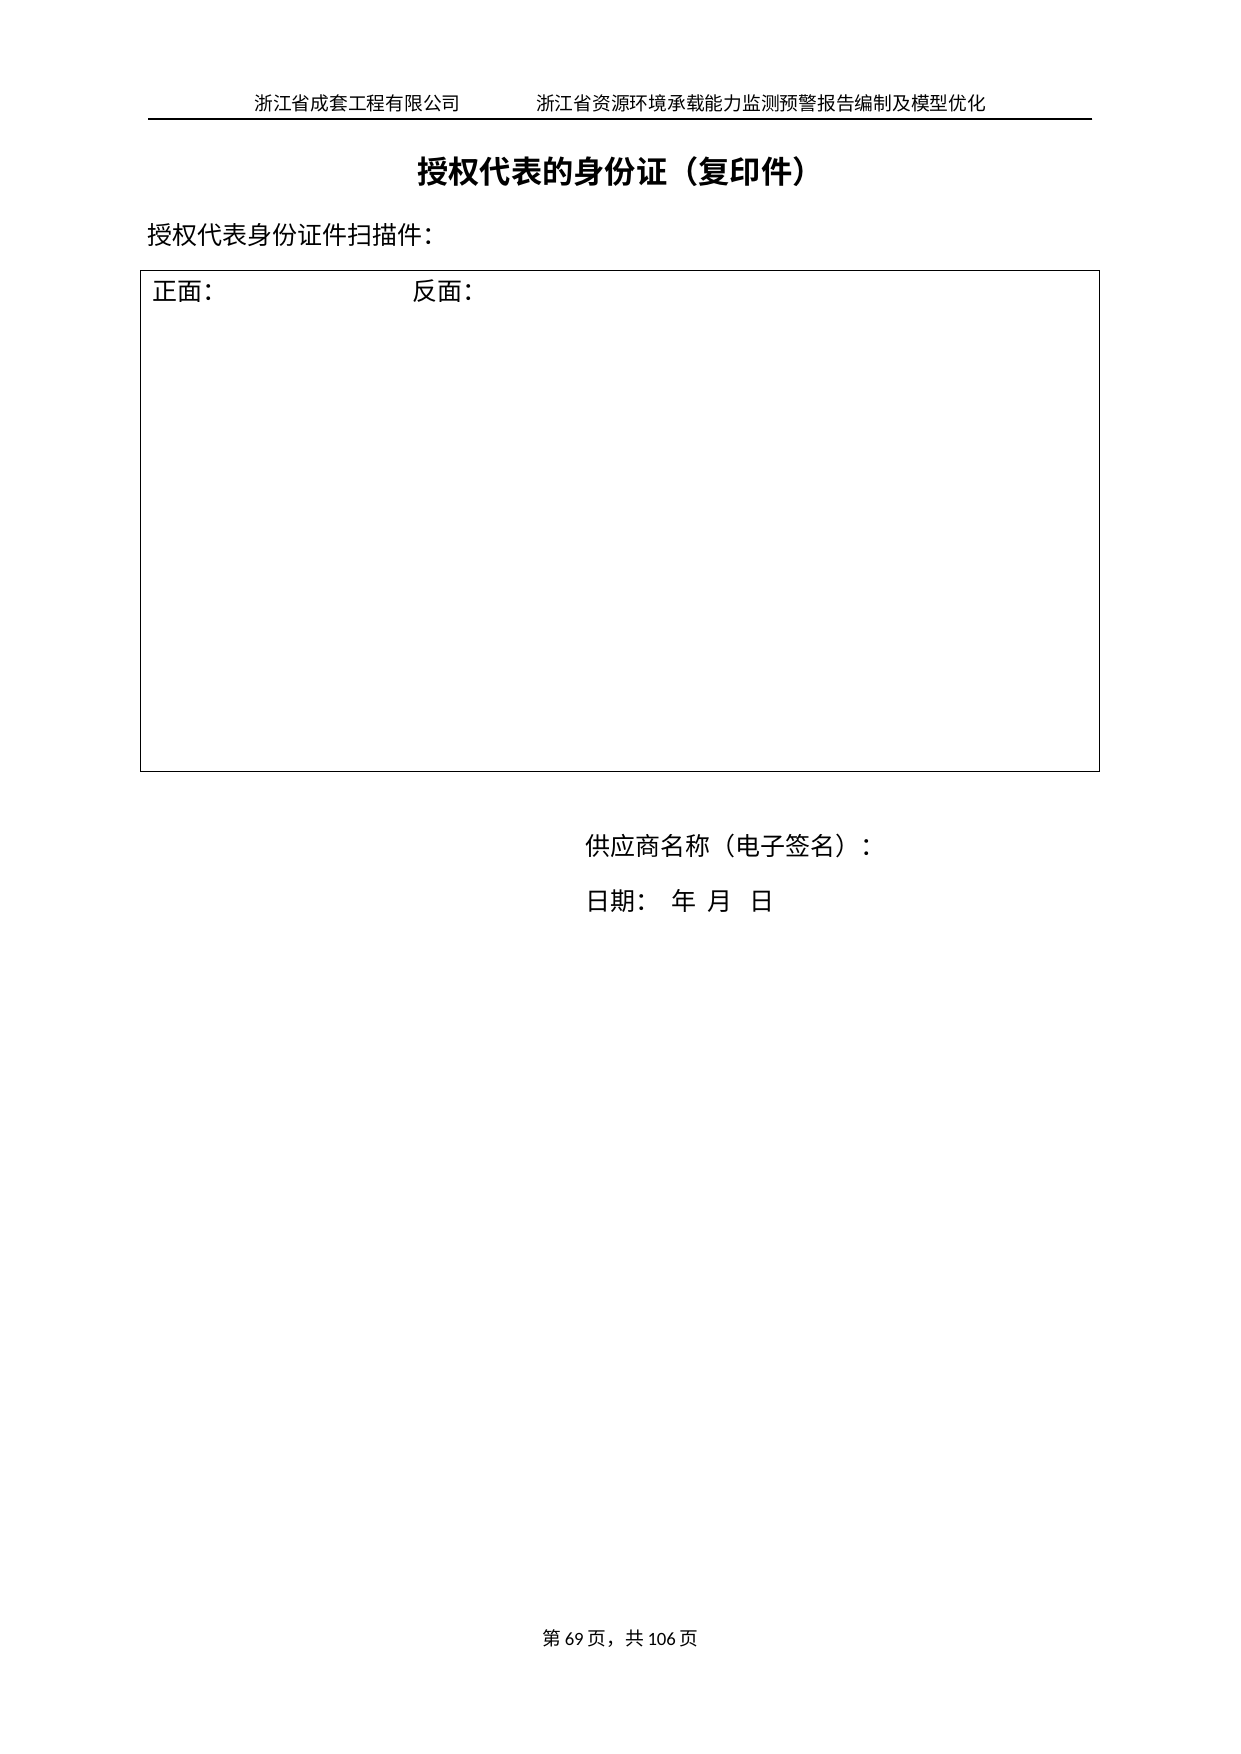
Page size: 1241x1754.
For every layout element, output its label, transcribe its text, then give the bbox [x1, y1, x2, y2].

text 日期： 年 月 日 [585, 881, 1092, 917]
text 授权代表的身份证（复印件） [148, 148, 1092, 193]
table_header 正面： 反面： [141, 271, 1099, 771]
text 供应商名称（电子签名）： [585, 827, 1092, 863]
text 授权代表身份证件扫描件： [148, 216, 1092, 252]
